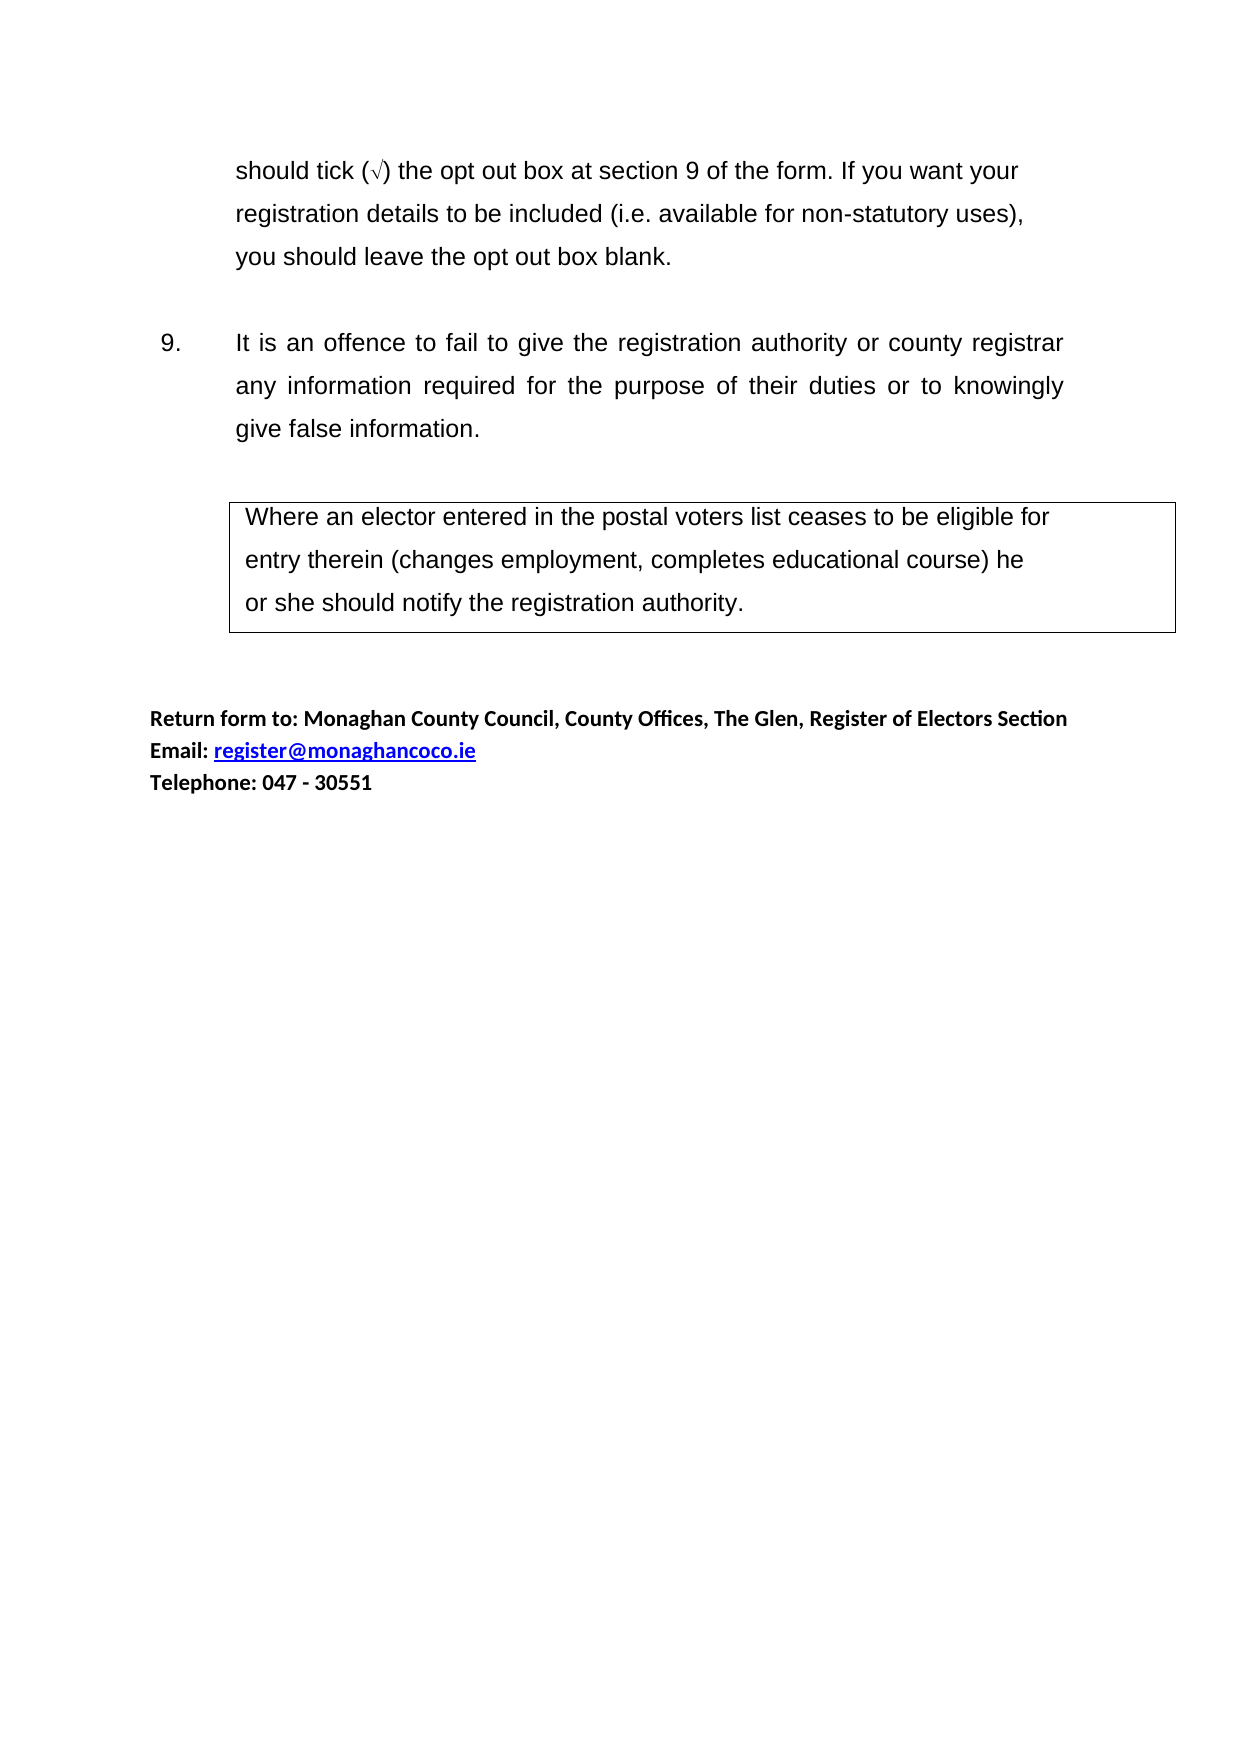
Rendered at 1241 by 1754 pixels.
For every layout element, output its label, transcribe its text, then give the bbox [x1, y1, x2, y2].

text Email: register@monaghancoco.ie [150, 736, 1090, 764]
text should tick () the opt out box at section 9 of the form. If you want your registration details to be included (i.e. available for non-statutory uses), you should leave the opt out box blank. [235, 156, 1054, 271]
text Return form to: Monaghan County Council, County Offices, The Glen, Register of Electors Section [150, 704, 1090, 732]
text or she should notify the registration authority. [245, 588, 1092, 617]
text Telephone: 047 - 30551 [150, 768, 1090, 796]
text 9. It is an offence to fail to give the registration authority or county registrar any information required for the purpose of their duties or to knowingly give false information. [160, 328, 1063, 443]
text Where an elector entered in the postal voters list ceases to be eligible for entry therein (changes employment, completes educational course) he [245, 502, 1085, 574]
